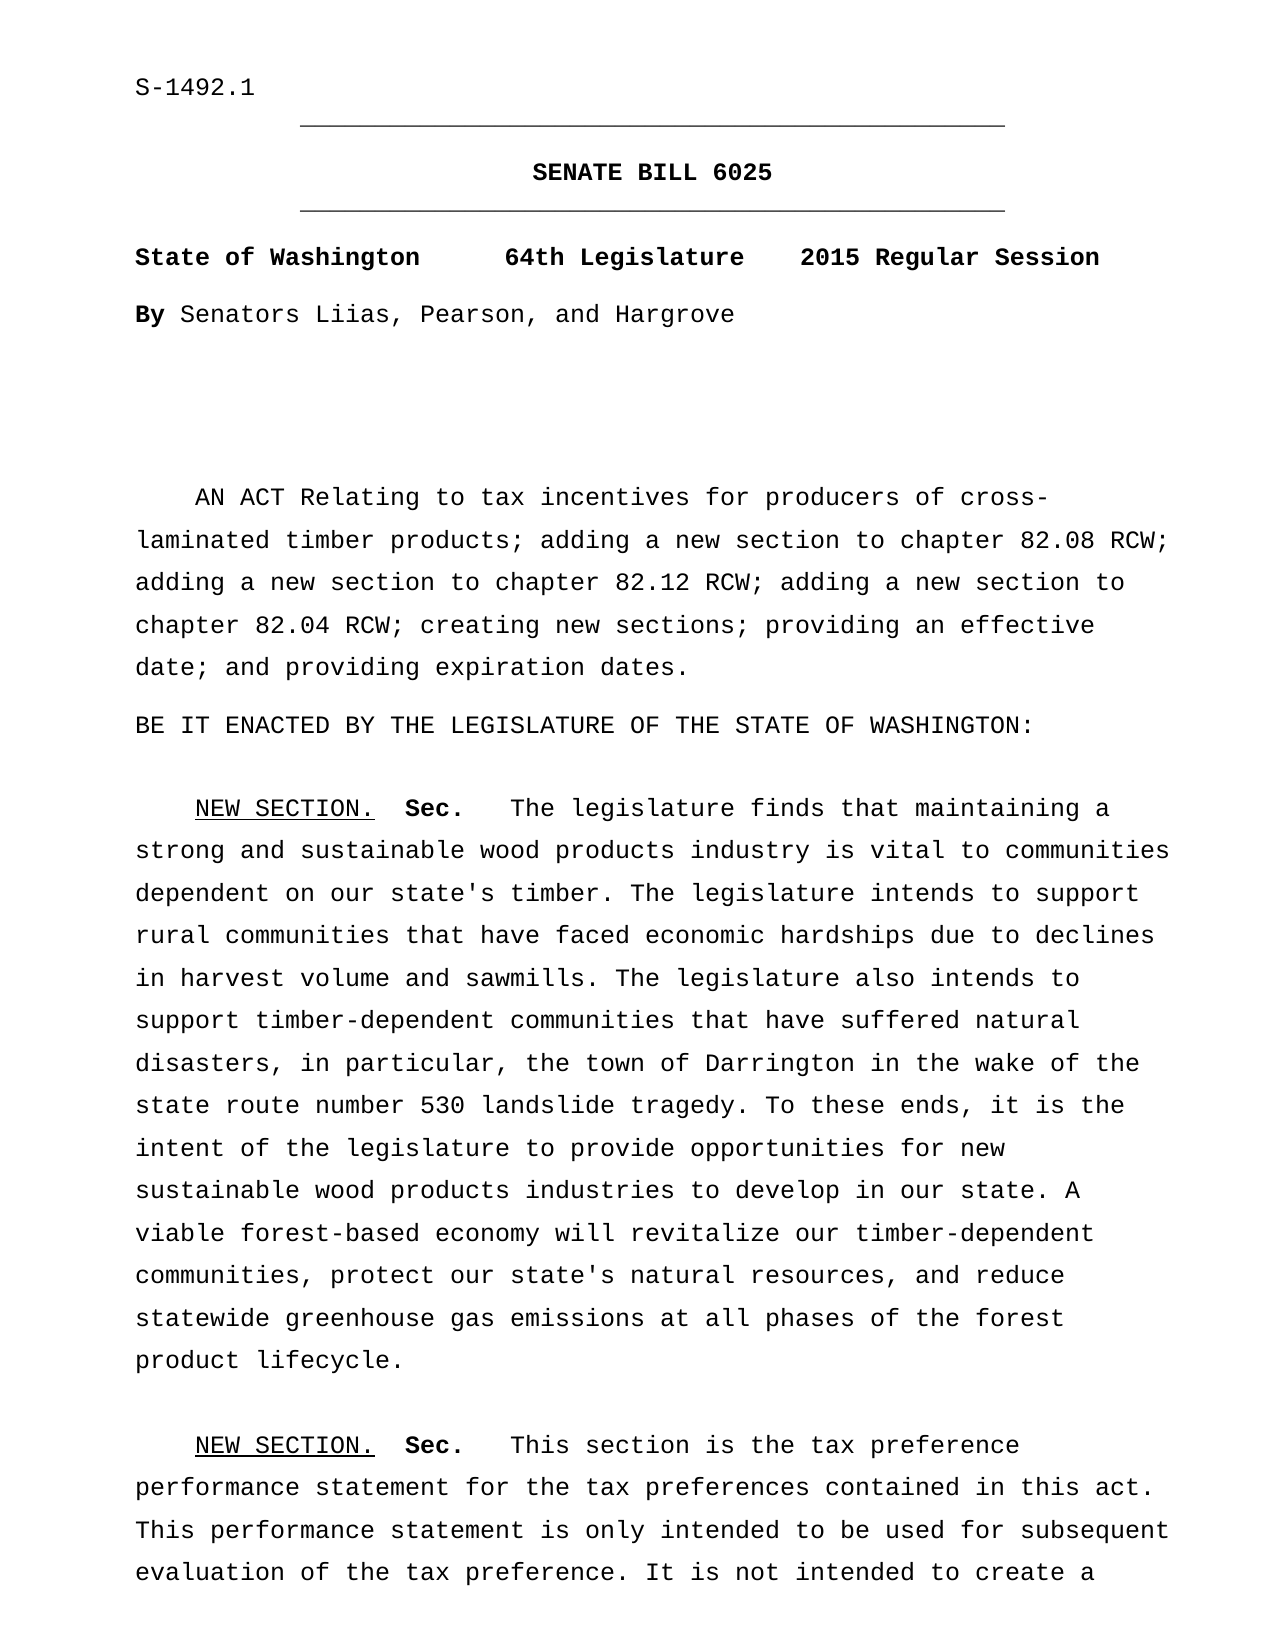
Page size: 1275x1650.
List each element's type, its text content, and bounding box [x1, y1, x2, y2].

text _______________________________________________ [135, 188, 1170, 217]
text BE IT ENACTED BY THE LEGISLATURE OF THE STATE OF WASHINGTON: [135, 712, 1170, 741]
text S-1492.1 [135, 75, 1170, 103]
text _______________________________________________ [135, 103, 1170, 132]
text SENATE BILL 6025 [135, 160, 1170, 188]
text By Senators Liias, Pearson, and Hargrove [135, 302, 1170, 330]
text NEW SECTION. Sec. The legislature finds that maintaining a strong and sustainable wood products industry is vital to communities dependent on our state's timber. The legislature intends to support rural communities that have faced economic hardships due to declines in harvest volume and sawmills. The legislature also intends to support timber-dependent communities that have suffered natural disasters, in particular, the town of Darrington in the wake of the state route number 530 landslide tragedy. To these ends, it is the intent of the legislature to provide opportunities for new sustainable wood products industries to develop in our state. A viable forest-based economy will revitalize our timber-dependent communities, protect our state's natural resources, and reduce statewide greenhouse gas emissions at all phases of the forest product lifecycle. [135, 782, 1170, 1377]
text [135, 1419, 1170, 1589]
text AN ACT Relating to tax incentives for producers of cross-laminated timber products; adding a new section to chapter 82.08 RCW; adding a new section to chapter 82.12 RCW; adding a new section to chapter 82.04 RCW; creating new sections; providing an effective date; and providing expiration dates. [135, 472, 1170, 684]
text State of Washington 64th Legislature 2015 Regular Session [135, 245, 1170, 273]
